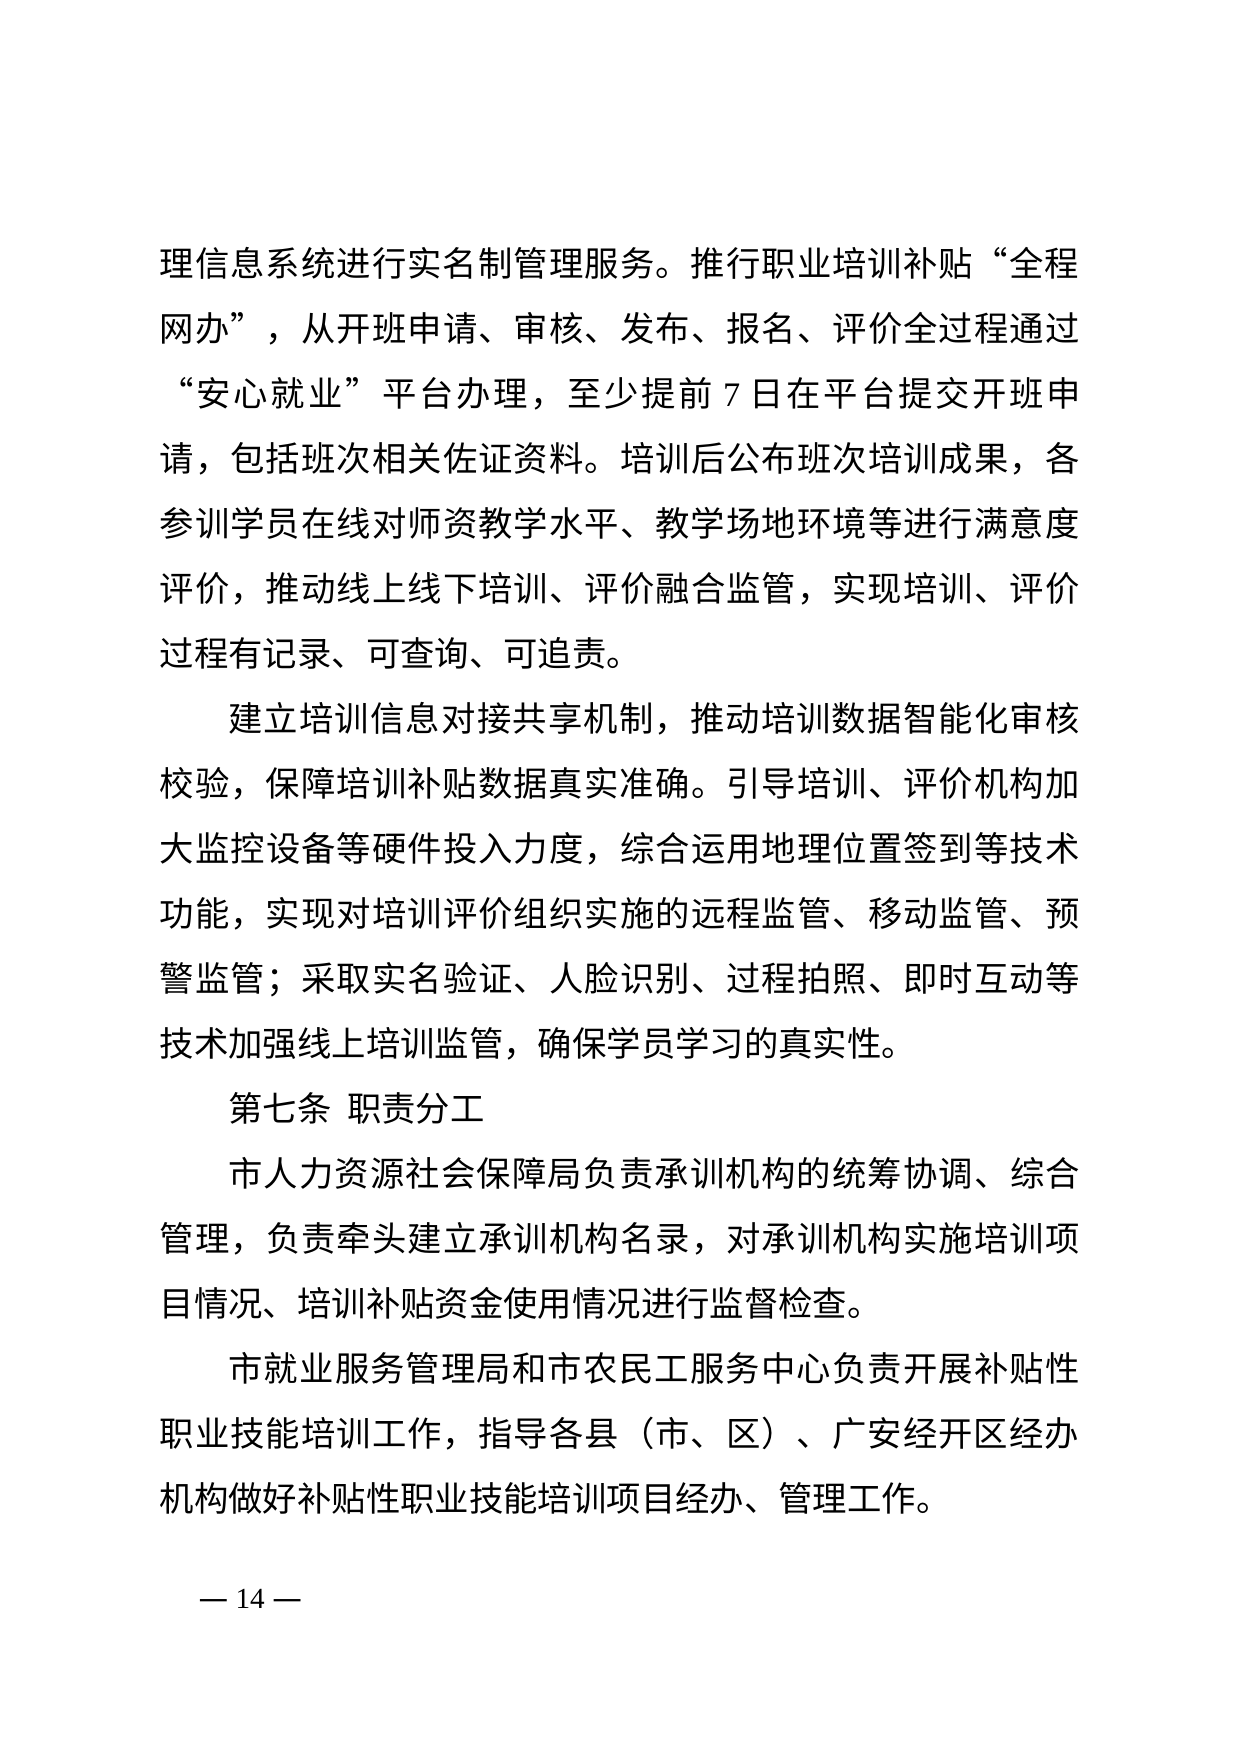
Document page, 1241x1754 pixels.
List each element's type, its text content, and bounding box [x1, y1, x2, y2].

text 第七条 职责分工 [159, 1073, 1081, 1138]
text 市人力资源社会保障局负责承训机构的统筹协调、综合管理，负责牵头建立承训机构名录，对承训机构实施培训项目情况、培训补贴资金使用情况进行监督检查。 [159, 1138, 1081, 1333]
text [159, 228, 1081, 683]
text 市就业服务管理局和市农民工服务中心负责开展补贴性职业技能培训工作，指导各县（市、区）、广安经开区经办机构做好补贴性职业技能培训项目经办、管理工作。 [159, 1333, 1081, 1528]
text 建立培训信息对接共享机制，推动培训数据智能化审核校验，保障培训补贴数据真实准确。引导培训、评价机构加大监控设备等硬件投入力度，综合运用地理位置签到等技术功能，实现对培训评价组织实施的远程监管、移动监管、预警监管；采取实名验证、人脸识别、过程拍照、即时互动等技术加强线上培训监管，确保学员学习的真实性。 [159, 683, 1081, 1073]
